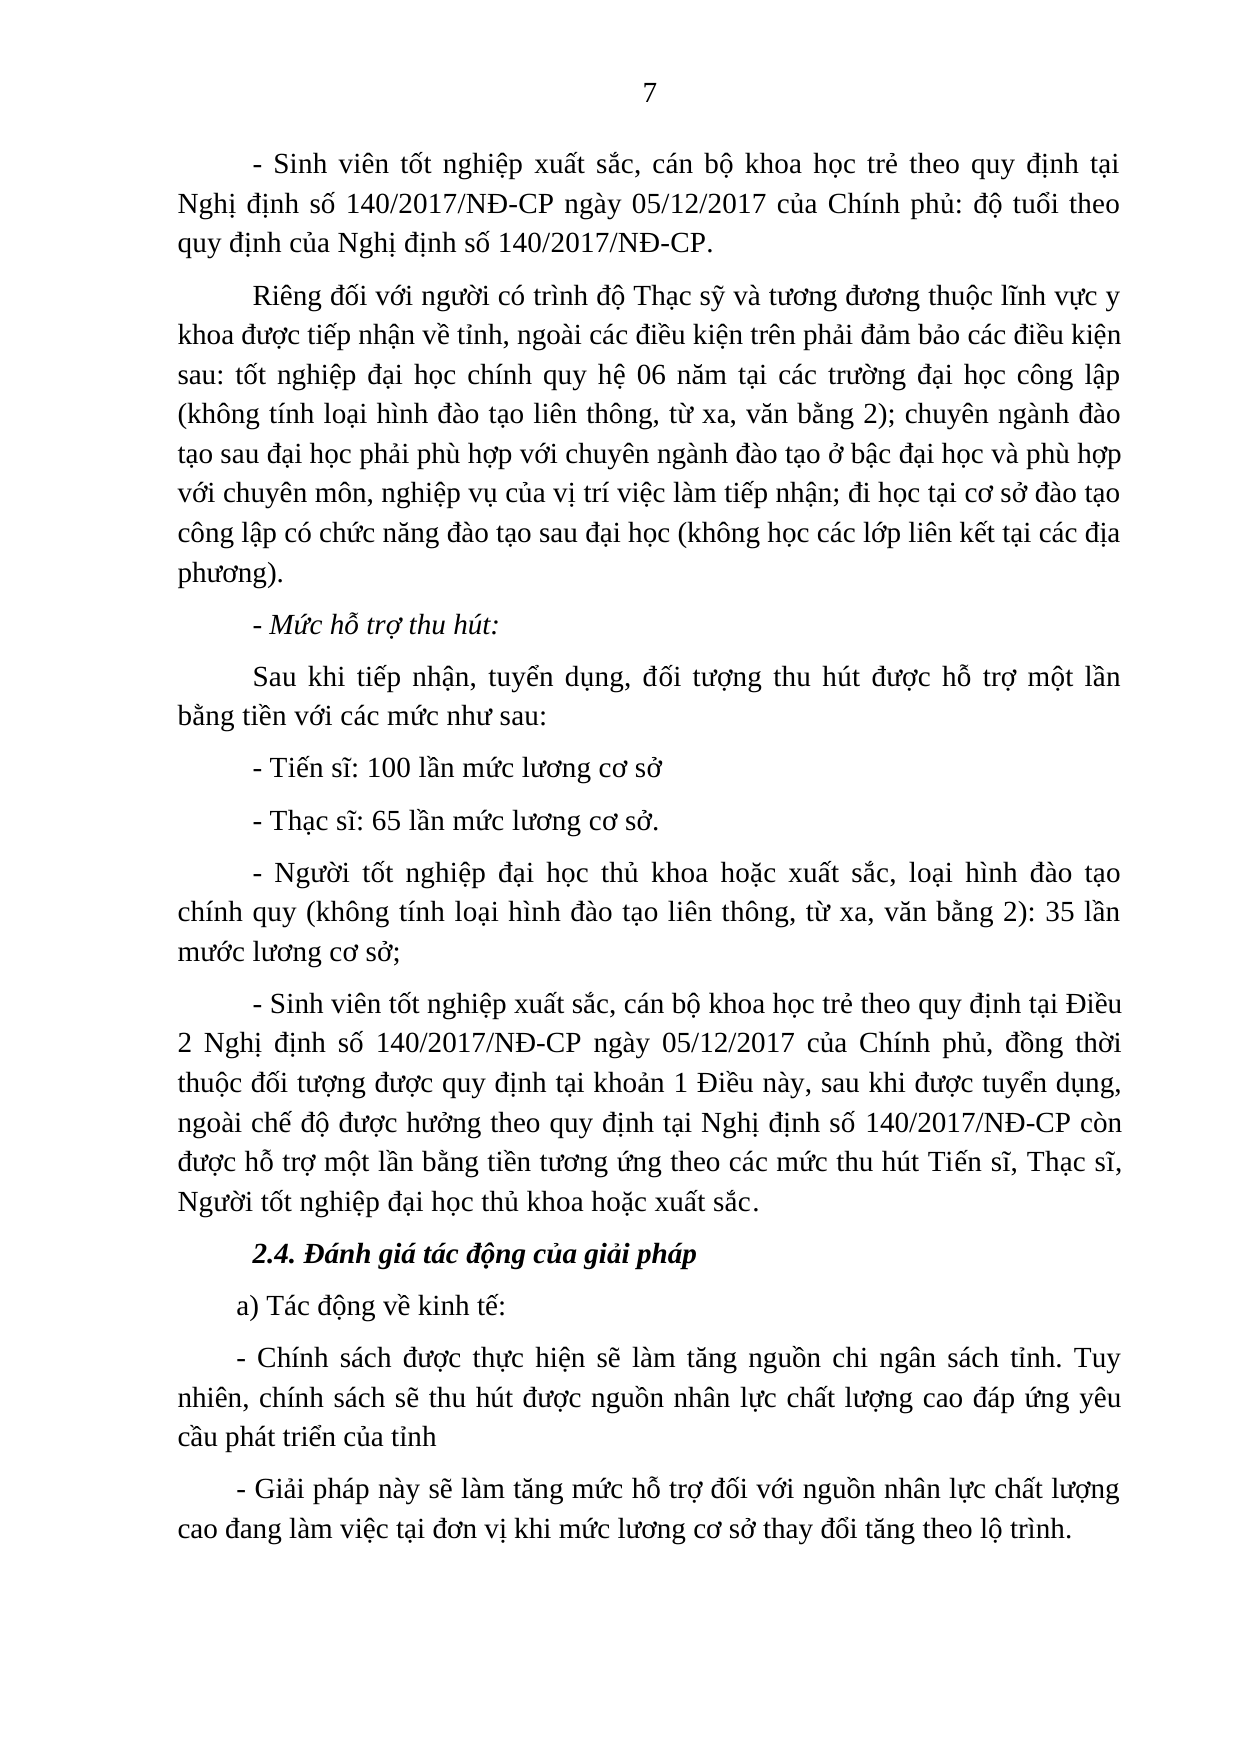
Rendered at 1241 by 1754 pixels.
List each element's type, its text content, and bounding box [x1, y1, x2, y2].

text - Tiến sĩ: 100 lần mức lương cơ sở [177, 746, 1122, 786]
text - Người tốt nghiệp đại học thủ khoa hoặc xuất sắc, loại hình đào tạo chính quy (không tính loại hình đào tạo liên thông, từ xa, văn bằng 2): 35 lần mước lương cơ sở; [177, 850, 1122, 969]
text a) Tác động về kinh tế: [177, 1284, 1122, 1323]
text - Chính sách được thực hiện sẽ làm tăng nguồn chi ngân sách tỉnh. Tuy nhiên, chính sách sẽ thu hút được nguồn nhân lực chất lượng cao đáp ứng yêu cầu phát triển của tỉnh [177, 1336, 1122, 1454]
text Riêng đối với người có trình độ Thạc sỹ và tương đương thuộc lĩnh vực y khoa được tiếp nhận về tỉnh, ngoài các điều kiện trên phải đảm bảo các điều kiện sau: tốt nghiệp đại học chính quy hệ 06 năm tại các trường đại học công lập (không tính loại hình đào tạo liên thông, từ xa, văn bằng 2); chuyên ngành đào tạo sau đại học phải phù hợp với chuyên ngành đào tạo ở bậc đại học và phù hợp với chuyên môn, nghiệp vụ của vị trí việc làm tiếp nhận; đi học tại cơ sở đào tạo công lập có chức năng đào tạo sau đại học (không học các lớp liên kết tại các địa phương). [177, 273, 1122, 590]
text 2.4. Đánh giá tác động của giải pháp [177, 1232, 1122, 1271]
text - Sinh viên tốt nghiệp xuất sắc, cán bộ khoa học trẻ theo quy định tại Nghị định số 140/2017/NĐ-CP ngày 05/12/2017 của Chính phủ: độ tuổi theo quy định của Nghị định số 140/2017/NĐ-CP. [177, 142, 1122, 261]
text - Sinh viên tốt nghiệp xuất sắc, cán bộ khoa học trẻ theo quy định tại Điều 2 Nghị định số 140/2017/NĐ-CP ngày 05/12/2017 của Chính phủ, đồng thời thuộc đối tượng được quy định tại khoản 1 Điều này, sau khi được tuyển dụng, ngoài chế độ được hưởng theo quy định tại Nghị định số 140/2017/NĐ-CP còn được hỗ trợ một lần bằng tiền tương ứng theo các mức thu hút Tiến sĩ, Thạc sĩ, Người tốt nghiệp đại học thủ khoa hoặc xuất sắc. [177, 982, 1122, 1219]
text - Mức hỗ trợ thu hút: [177, 602, 1122, 642]
text - Thạc sĩ: 65 lần mức lương cơ sở. [177, 798, 1122, 838]
text Sau khi tiếp nhận, tuyển dụng, đối tượng thu hút được hỗ trợ một lần bằng tiền với các mức như sau: [177, 654, 1122, 734]
text - Giải pháp này sẽ làm tăng mức hỗ trợ đối với nguồn nhân lực chất lượng cao đang làm việc tại đơn vị khi mức lương cơ sở thay đổi tăng theo lộ trình. [177, 1467, 1122, 1546]
